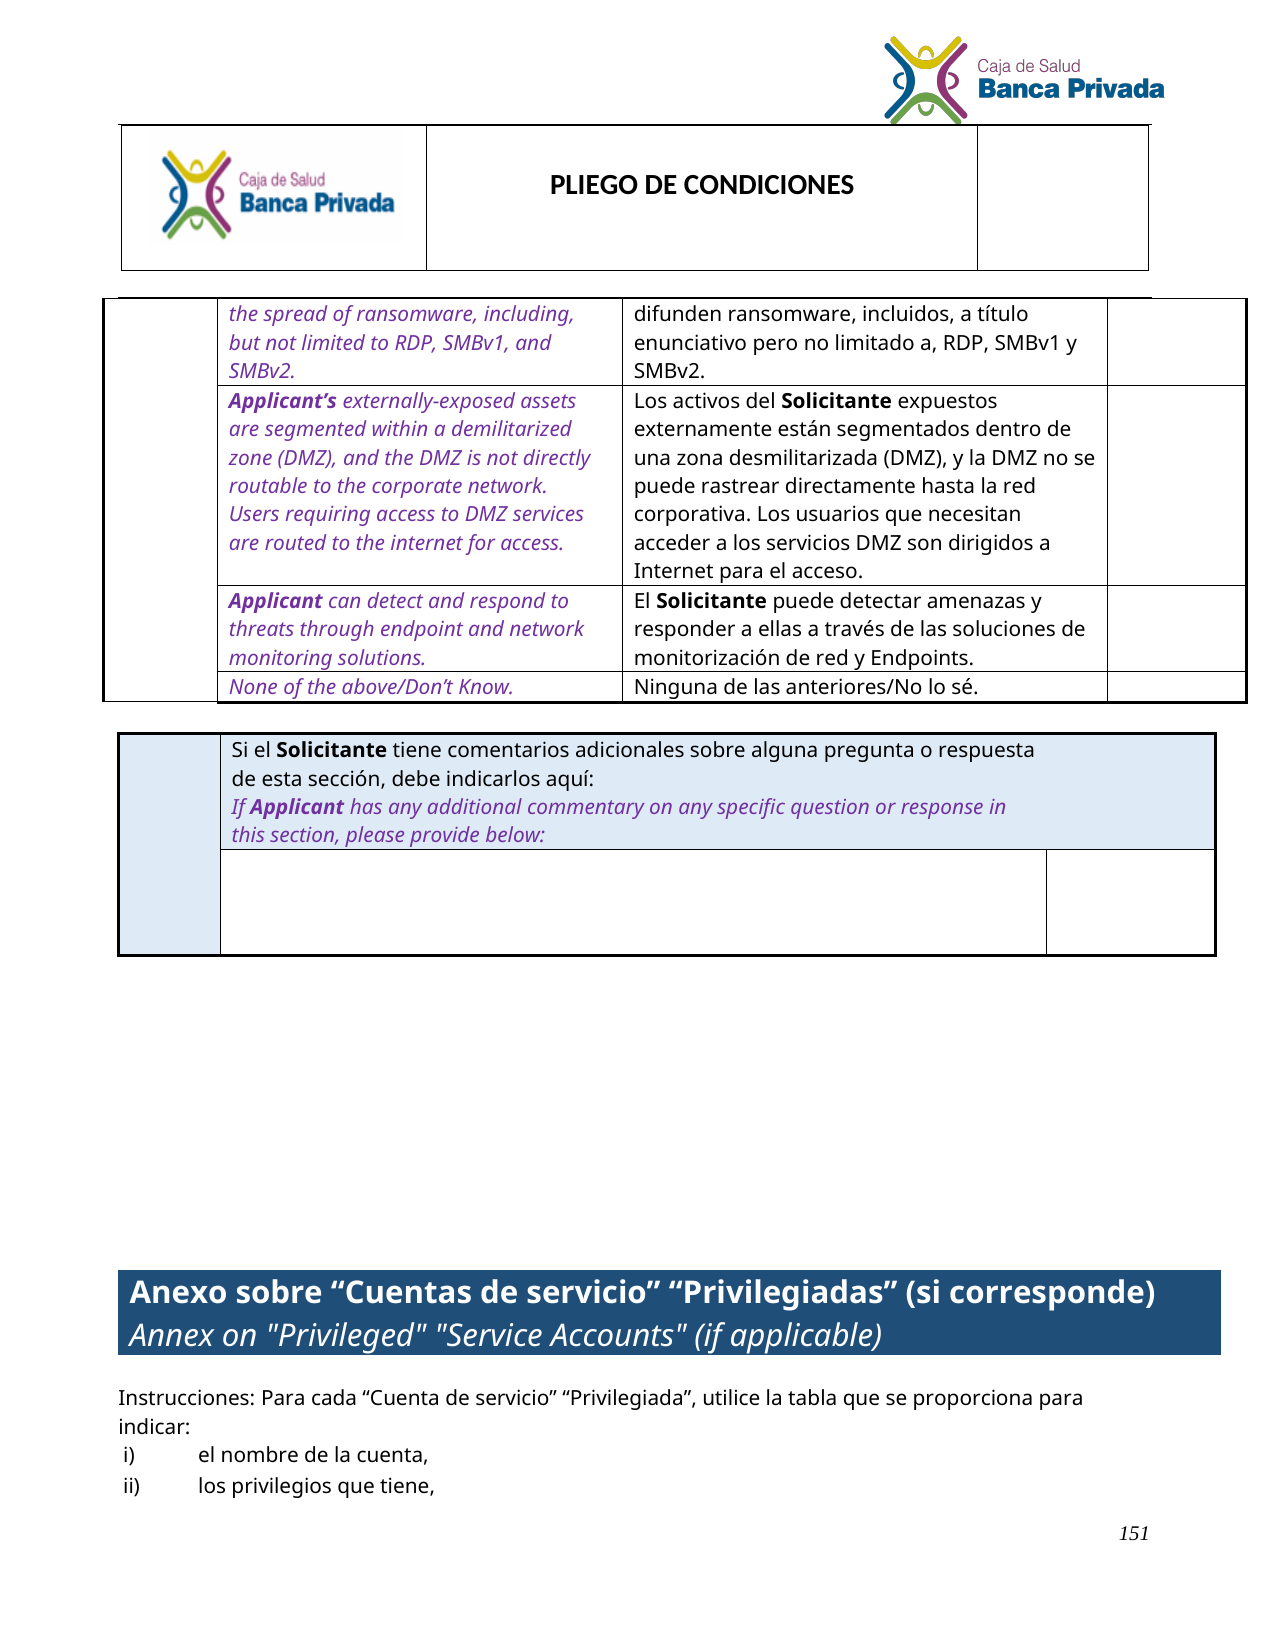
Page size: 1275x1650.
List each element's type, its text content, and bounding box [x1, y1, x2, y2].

text Instrucciones: Para cada “Cuenta de servicio” “Privilegiada”, utilice la tabla que se proporciona para indicar: [118, 1383, 1152, 1440]
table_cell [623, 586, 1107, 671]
list el nombre de la cuenta, [123, 1440, 1152, 1469]
list los privilegios que tiene, [123, 1471, 1152, 1499]
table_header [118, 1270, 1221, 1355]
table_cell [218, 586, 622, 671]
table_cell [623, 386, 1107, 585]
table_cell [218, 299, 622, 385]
picture [978, 126, 1148, 135]
picture [873, 126, 977, 135]
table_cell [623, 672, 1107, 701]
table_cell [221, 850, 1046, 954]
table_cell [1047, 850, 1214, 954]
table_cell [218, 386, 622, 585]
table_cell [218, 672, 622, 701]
picture [873, 28, 1177, 135]
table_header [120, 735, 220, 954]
picture [147, 126, 403, 245]
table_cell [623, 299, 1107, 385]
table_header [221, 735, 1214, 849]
